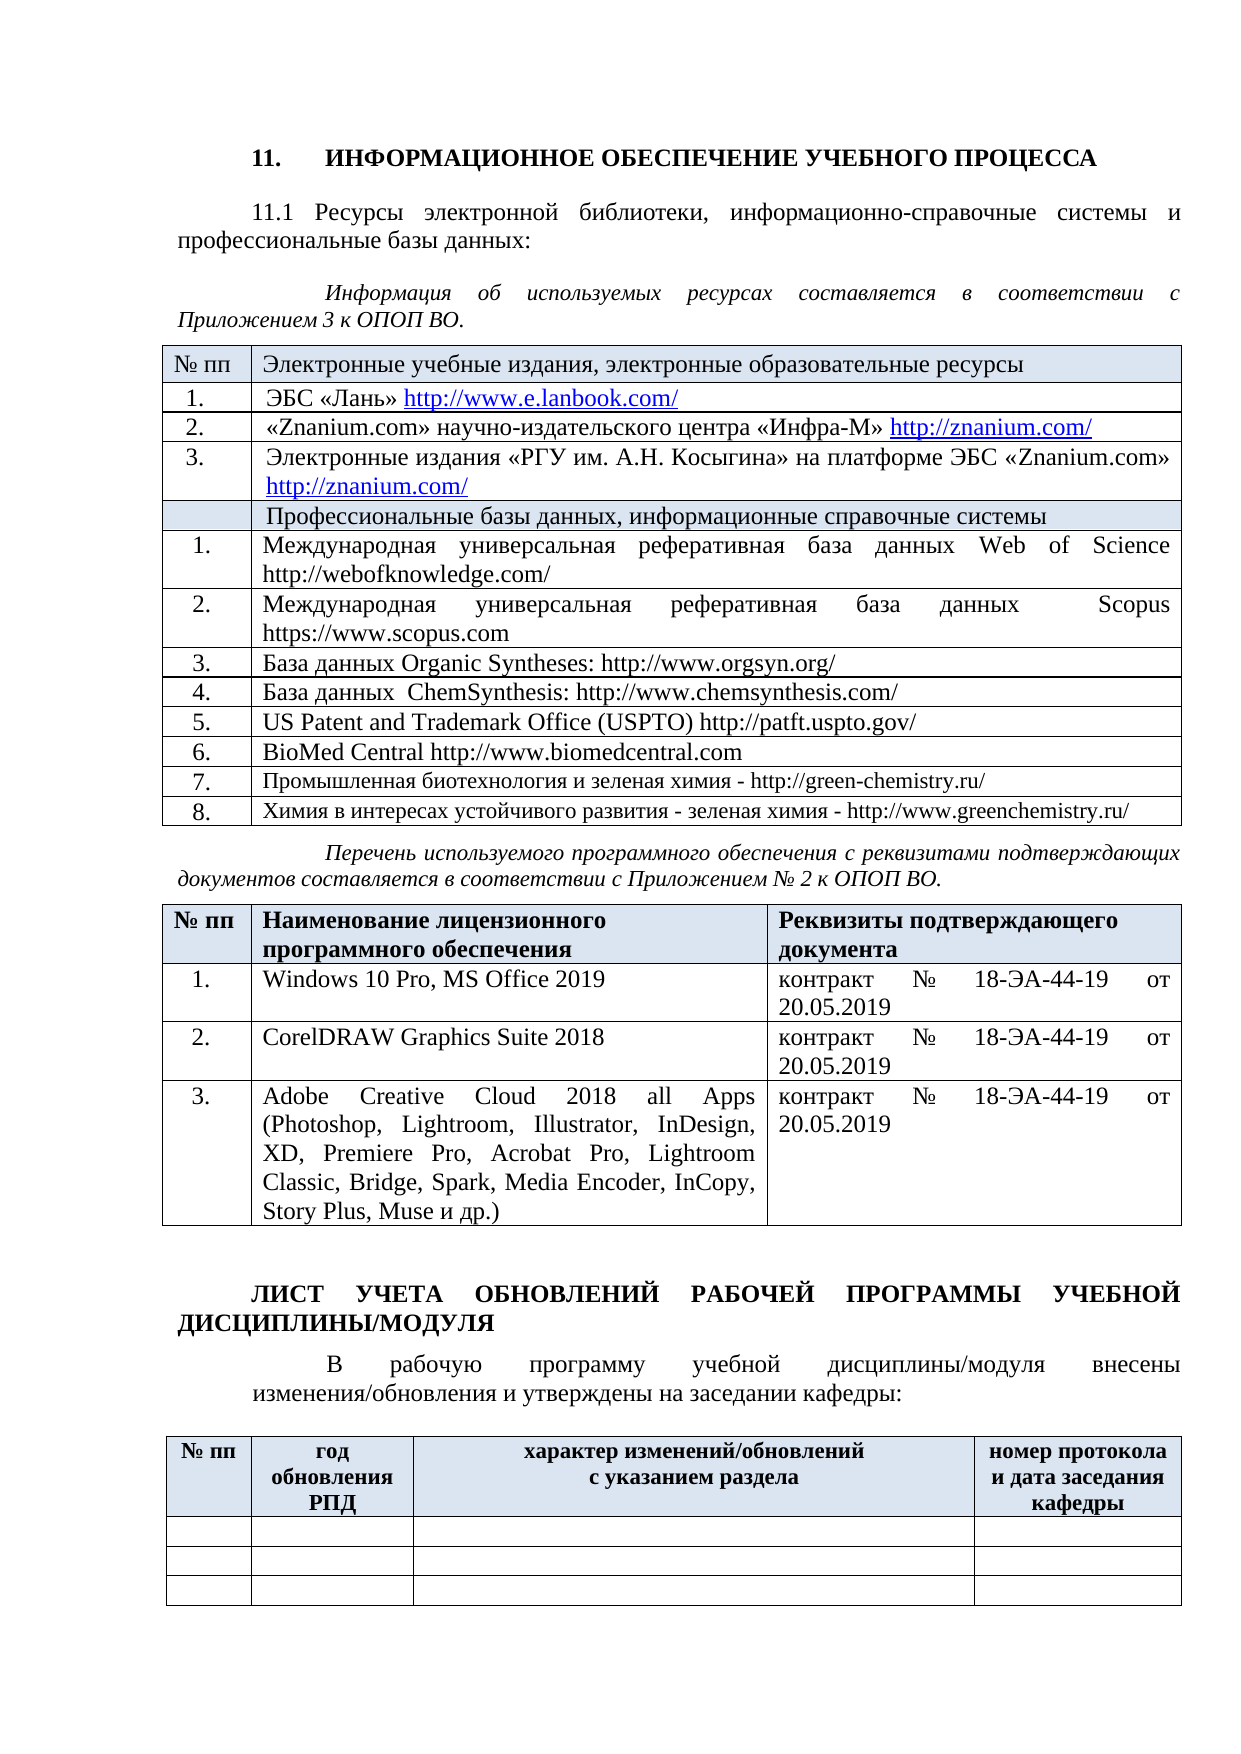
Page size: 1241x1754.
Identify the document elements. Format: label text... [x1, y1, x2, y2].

table_cell контракт № 18-ЭА-44-19 от 20.05.2019 [768, 1022, 1181, 1080]
table_cell Электронные издания «РГУ им. А.Н. Косыгина» на платформе ЭБС «Znanium.com» http://znanium.com/ [252, 442, 1181, 500]
table_cell [163, 767, 251, 796]
table_cell Международная универсальная реферативная база данных Scopus https://www.scopus.com [252, 589, 1181, 647]
table_cell ЭБС «Лань» http://www.e.lanbook.com/ [252, 383, 1181, 411]
table_header № пп [163, 346, 251, 382]
table_cell Adobe Creative Cloud 2018 all Apps (Photoshop, Lightroom, Illustrator, InDesign, XD, Premiere Pro, Acrobat Pro, Lightroom Classic, Bridge, Spark, Media Encoder, InCopy, Story Plus, Muse и др.) [252, 1081, 767, 1224]
table_cell Международная универсальная реферативная база данных Web of Science http://webofknowledge.com/ [252, 531, 1181, 588]
table_cell [163, 648, 251, 676]
table_cell [975, 1517, 1181, 1546]
table_cell [252, 1576, 413, 1605]
table_cell [163, 442, 251, 500]
table_cell База данных ChemSynthesis: http://www.chemsynthesis.com/ [252, 678, 1181, 706]
table_cell Химия в интересах устойчивого развития - зеленая химия - http://www.greenchemistry.ru/ [252, 797, 1181, 825]
table_header характер изменений/обновлений с указанием раздела [414, 1437, 974, 1516]
subtitle ЛИСТ УЧЕТА ОБНОВЛЕНИЙ РАБОЧЕЙ ПРОГРАММЫ УЧЕБНОЙ ДИСЦИПЛИНЫ/МОДУЛЯ [177, 1279, 1181, 1337]
table_header Электронные учебные издания, электронные образовательные ресурсы [252, 346, 1181, 382]
table_cell [163, 383, 251, 411]
table_cell [163, 964, 251, 1021]
table_cell Промышленная биотехнология и зеленая химия - http://green-chemistry.ru/ [252, 767, 1181, 796]
table_header Реквизиты подтверждающего документа [768, 905, 1181, 963]
table_cell [975, 1547, 1181, 1575]
table_cell База данных Organic Syntheses: http://www.orgsyn.org/ [252, 648, 1181, 676]
table_cell [163, 1022, 251, 1080]
table_cell [252, 1547, 413, 1575]
table_cell контракт № 18-ЭА-44-19 от 20.05.2019 [768, 964, 1181, 1021]
table_cell контракт № 18-ЭА-44-19 от 20.05.2019 [768, 1081, 1181, 1224]
table_header номер протокола и дата заседания кафедры [975, 1437, 1181, 1516]
table_cell Профессиональные базы данных, информационные справочные системы [252, 501, 1181, 529]
table_cell [163, 707, 251, 736]
table_cell [163, 531, 251, 588]
table_cell US Patent and Trademark Office (USPTO) http://patft.uspto.gov/ [252, 707, 1181, 736]
table_cell [163, 797, 251, 825]
table_header Наименование лицензионного программного обеспечения [252, 905, 767, 963]
table_cell [975, 1576, 1181, 1605]
list Перечень используемого программного обеспечения с реквизитами подтверждающих документов составляется в соответствии с Приложением № 2 к ОПОП ВО. [177, 839, 1181, 892]
list Информация об используемых ресурсах составляется в соответствии с Приложением 3 к ОПОП ВО. [177, 279, 1181, 332]
table_header год обновления РПД [252, 1437, 413, 1516]
subtitle ИНФОРМАЦИОННОЕ ОБЕСПЕЧЕНИЕ УЧЕБНОГО ПРОЦЕССА [251, 143, 1181, 172]
table_header № пп [163, 905, 251, 963]
table_cell BioMed Central http://www.biomedcentral.com [252, 737, 1181, 766]
table_cell CorelDRAW Graphics Suite 2018 [252, 1022, 767, 1080]
table_cell [163, 589, 251, 647]
table_cell [167, 1547, 251, 1575]
text В рабочую программу учебной дисциплины/модуля внесены изменения/обновления и утверждены на заседании кафедры: [252, 1349, 1181, 1407]
table_cell [414, 1517, 974, 1546]
table_cell [163, 1081, 251, 1224]
table_cell [167, 1517, 251, 1546]
table_header № пп [167, 1437, 251, 1516]
subtitle 11.1 Ресурсы электронной библиотеки, информационно-справочные системы и профессиональные базы данных: [177, 197, 1181, 254]
table_cell [163, 737, 251, 766]
table_cell [163, 501, 251, 529]
table_cell [163, 678, 251, 706]
table_cell [252, 1517, 413, 1546]
table_cell [167, 1576, 251, 1605]
table_cell [414, 1576, 974, 1605]
table_cell Windows 10 Pro, MS Office 2019 [252, 964, 767, 1021]
table_cell «Znanium.com» научно-издательского центра «Инфра-М» http://znanium.com/ [252, 413, 1181, 441]
table_cell [163, 413, 251, 441]
table_cell [414, 1547, 974, 1575]
